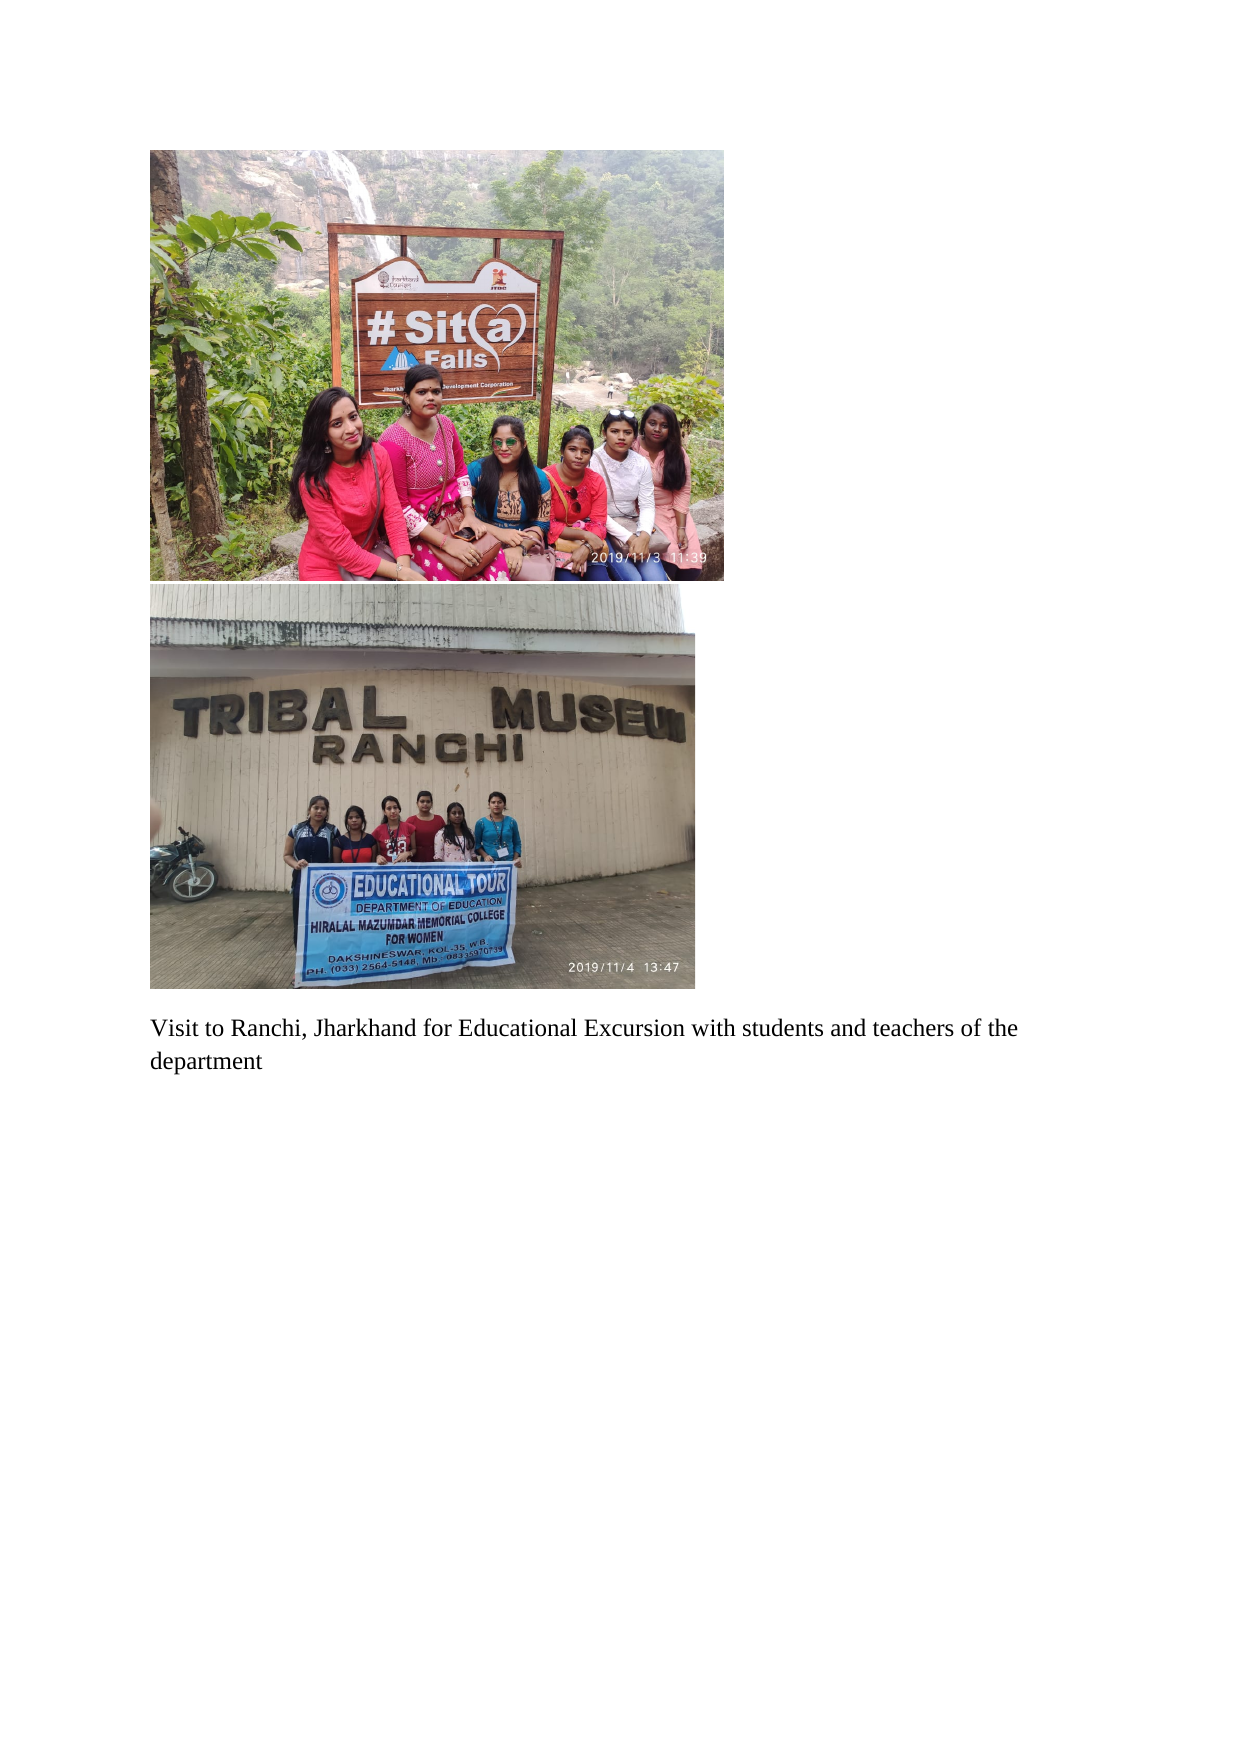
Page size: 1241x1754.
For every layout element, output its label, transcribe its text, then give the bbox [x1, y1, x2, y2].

picture [150, 584, 696, 989]
text Visit to Ranchi, Jharkhand for Educational Excursion with students and teachers of the department [150, 1013, 1090, 1075]
picture [150, 150, 724, 581]
